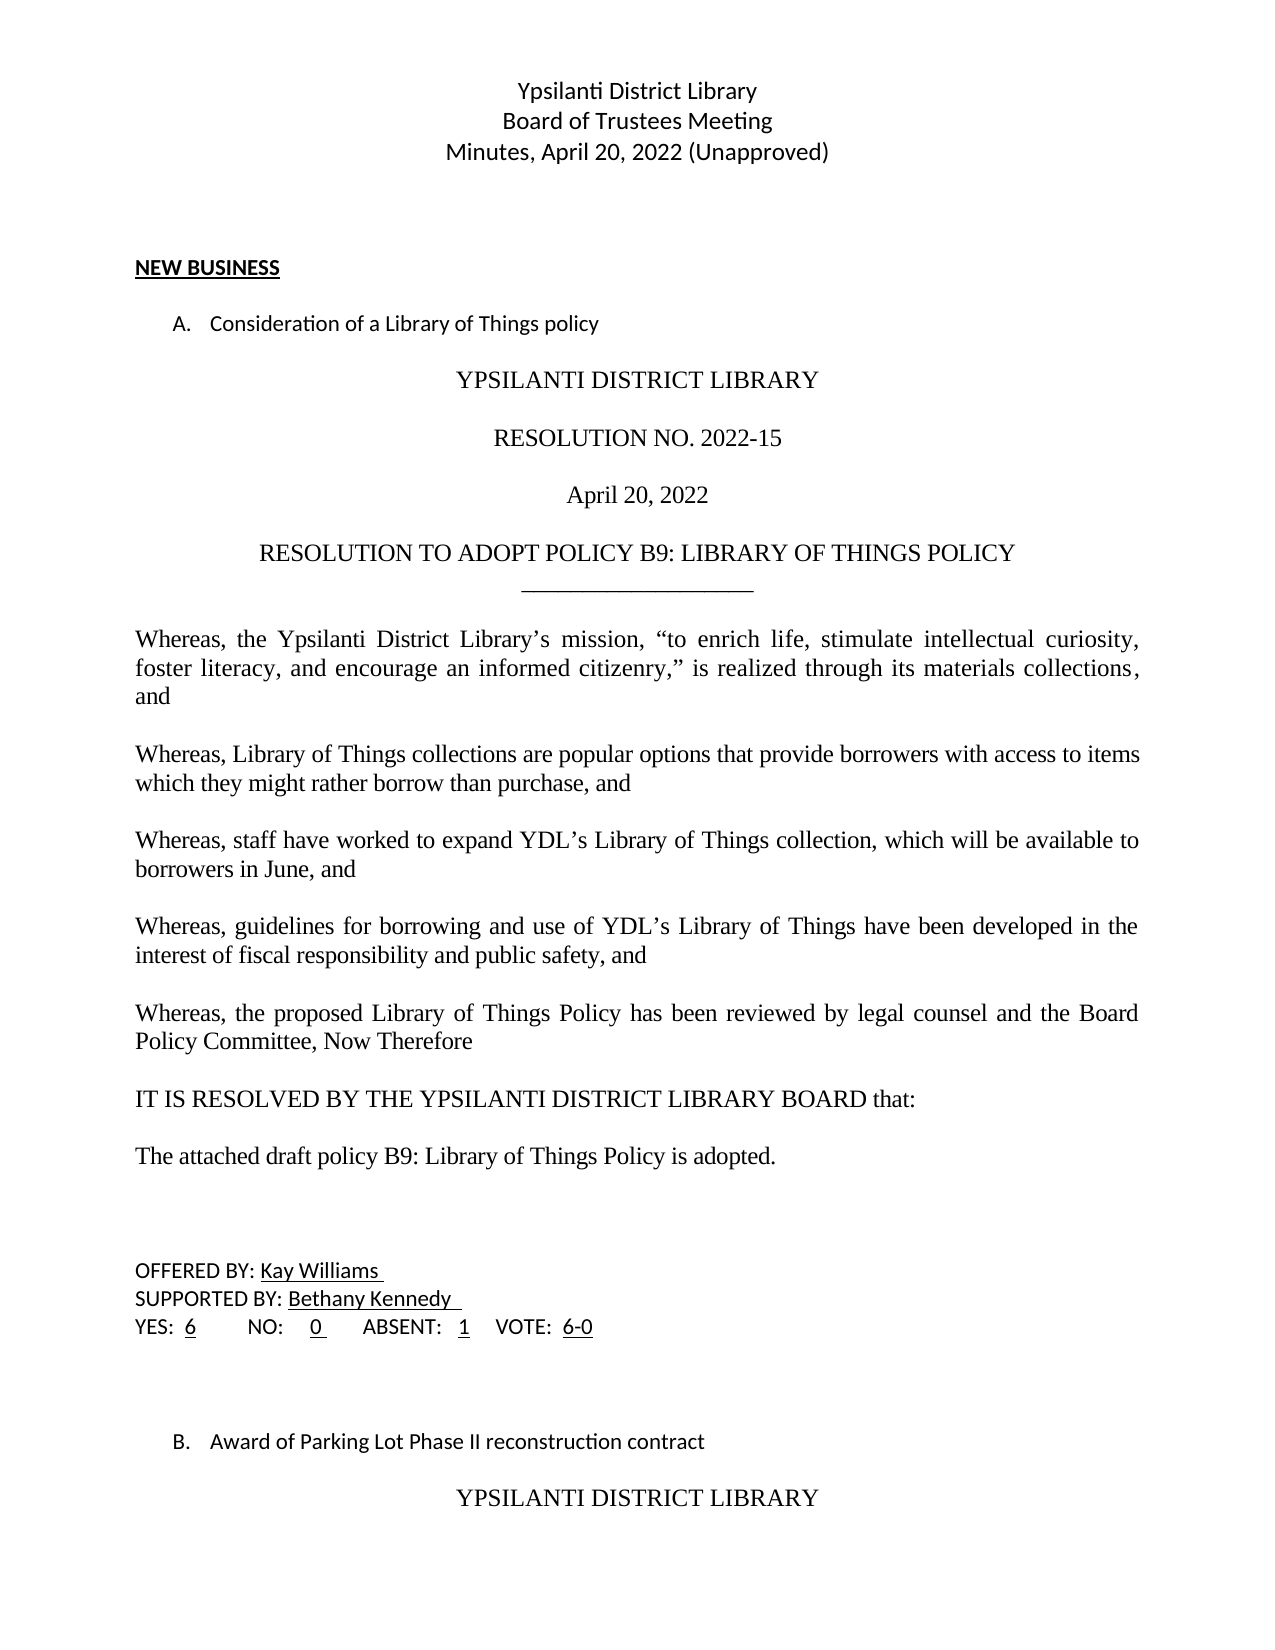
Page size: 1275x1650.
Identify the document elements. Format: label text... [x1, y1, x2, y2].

text IT IS RESOLVED BY THE YPSILANTI DISTRICT LIBRARY BOARD that: [135, 1084, 1140, 1113]
text Whereas, Library of Things collections are popular options that provide borrowers with access to items which they might rather borrow than purchase, and [135, 739, 1140, 796]
list Award of Parking Lot Phase II reconstruction contract [172, 1427, 1140, 1455]
text YES: 6 NO: 0 ABSENT: 1 VOTE: 6-0 [135, 1312, 1140, 1341]
text NEW BUSINESS [135, 253, 1140, 281]
text OFFERED BY: Kay Williams [135, 1256, 1140, 1284]
text Whereas, the proposed Library of Things Policy has been reviewed by legal counsel and the Board Policy Committee, Now Therefore [135, 998, 1140, 1055]
text The attached draft policy B9: Library of Things Policy is adopted. [135, 1141, 1140, 1170]
text Whereas, guidelines for borrowing and use of YDL’s Library of Things have been developed in the interest of fiscal responsibility and public safety, and [135, 911, 1140, 969]
text Whereas, the Ypsilanti District Library’s mission, “to enrich life, stimulate intellectual curiosity, foster literacy, and encourage an informed citizenry,” is realized through its materials collections, and [135, 624, 1140, 710]
text April 20, 2022 [135, 480, 1140, 509]
text SUPPORTED BY: Bethany Kennedy [135, 1284, 1140, 1312]
text Whereas, staff have worked to expand YDL’s Library of Things collection, which will be available to borrowers in June, and [135, 825, 1140, 883]
text DISTRICT LIBRARY [135, 1483, 1140, 1512]
text ___________________ [135, 566, 1140, 595]
list Consideration of a Library of Things policy [172, 309, 1140, 337]
text DISTRICT LIBRARY [135, 365, 1140, 394]
text RESOLUTION TO ADOPT POLICY B9: LIBRARY OF THINGS POLICY [135, 538, 1140, 566]
text RESOLUTION NO. 2022-15 [135, 423, 1140, 451]
